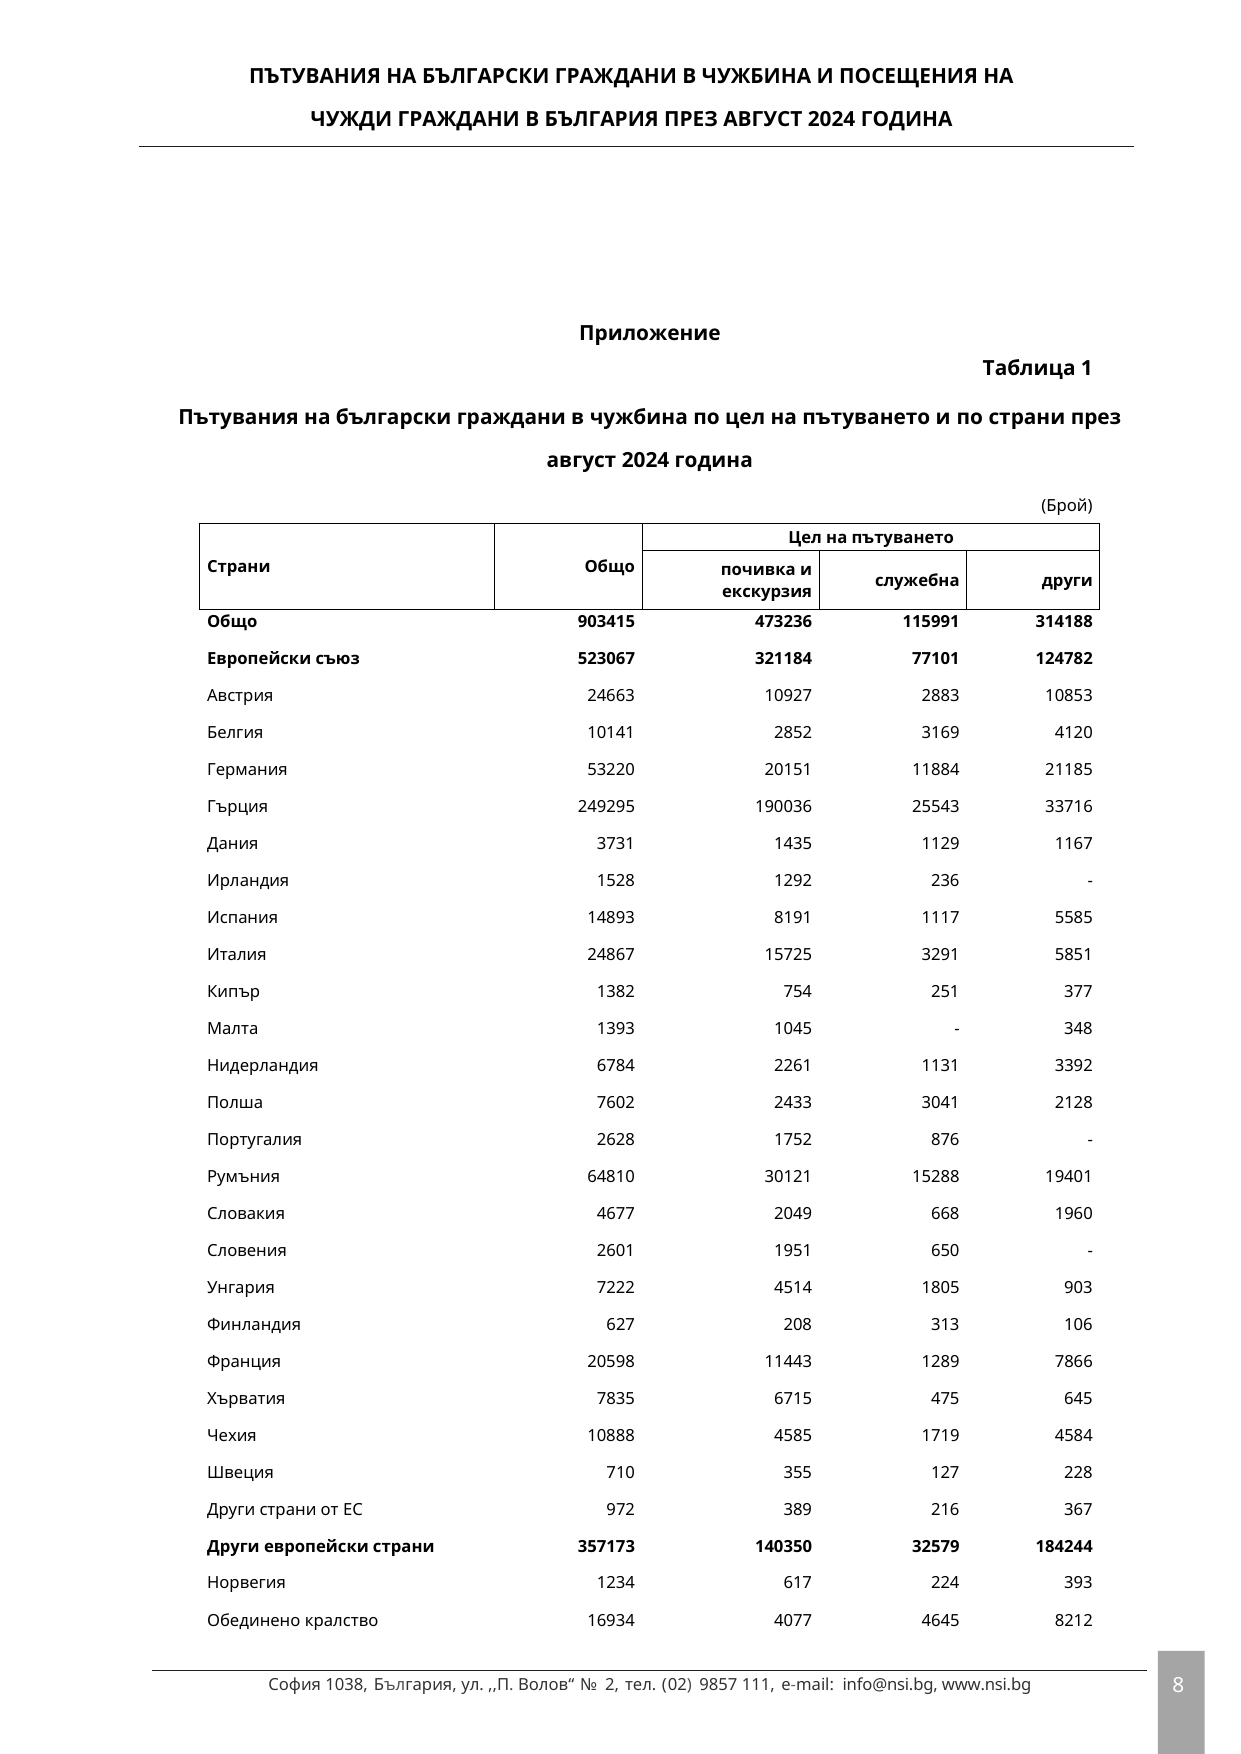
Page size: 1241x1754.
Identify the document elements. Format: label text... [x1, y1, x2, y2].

table_cell 15288 [819, 1164, 967, 1201]
table_header Цел на пътуването [643, 524, 1099, 550]
table_cell Нидерландия [200, 1054, 495, 1090]
table_cell 1951 [642, 1238, 819, 1275]
table_cell 7835 [495, 1386, 642, 1423]
table_cell Други страни от ЕС [200, 1497, 495, 1534]
table_cell Хърватия [200, 1386, 495, 1423]
text Пътувания на български граждани в чужбина по цел на пътуването и по страни през август 2024 година [177, 402, 1122, 473]
table_cell Ирландия [200, 869, 495, 906]
table_cell 11443 [642, 1349, 819, 1386]
table_cell 668 [819, 1201, 967, 1238]
table_cell 355 [642, 1460, 819, 1497]
table_cell 251 [819, 980, 967, 1016]
table_cell 393 [967, 1571, 1100, 1608]
table_cell 20598 [495, 1349, 642, 1386]
text Таблица 1 [177, 353, 1093, 382]
table_cell Общо [200, 610, 495, 647]
table_cell 77101 [819, 647, 967, 684]
table_cell 208 [642, 1312, 819, 1349]
table_cell 3392 [967, 1054, 1100, 1090]
table_cell 1289 [819, 1349, 967, 1386]
table_cell 2628 [495, 1128, 642, 1164]
table_cell 1805 [819, 1275, 967, 1312]
table_cell Други европейски страни [200, 1534, 495, 1571]
table_cell 5851 [967, 943, 1100, 979]
table_cell 903415 [495, 610, 642, 647]
table_cell 1129 [819, 832, 967, 868]
table_cell 2601 [495, 1238, 642, 1275]
table_cell 1117 [819, 906, 967, 942]
table_cell 1435 [642, 832, 819, 868]
table_cell 1382 [495, 980, 642, 1016]
table_cell 903 [967, 1275, 1100, 1312]
text Приложение [177, 318, 1122, 347]
table_cell 650 [819, 1238, 967, 1275]
table_cell 2852 [642, 721, 819, 758]
table_cell 1292 [642, 869, 819, 906]
table_cell 4514 [642, 1275, 819, 1312]
table_cell 32579 [819, 1534, 967, 1571]
table_cell 24867 [495, 943, 642, 979]
table_cell Норвегия [200, 1571, 495, 1608]
table_cell 30121 [642, 1164, 819, 1201]
table_cell 21185 [967, 758, 1100, 794]
table_cell 127 [819, 1460, 967, 1497]
table_cell 1045 [642, 1016, 819, 1053]
text (Брой) [325, 493, 1092, 516]
table_cell Швеция [200, 1460, 495, 1497]
table_cell Германия [200, 758, 495, 794]
table_cell 184244 [967, 1534, 1100, 1571]
table_cell 33716 [967, 795, 1100, 832]
table_cell Европейски съюз [200, 647, 495, 684]
table_cell 106 [967, 1312, 1100, 1349]
table_cell 15725 [642, 943, 819, 979]
table_cell 7222 [495, 1275, 642, 1312]
table_cell 754 [642, 980, 819, 1016]
table_cell 2883 [819, 684, 967, 721]
table_cell 6784 [495, 1054, 642, 1090]
table_cell 377 [967, 980, 1100, 1016]
table_cell 1752 [642, 1128, 819, 1164]
table_cell 1528 [495, 869, 642, 906]
table_cell Португалия [200, 1128, 495, 1164]
table_cell 216 [819, 1497, 967, 1534]
table_cell 3291 [819, 943, 967, 979]
table_cell 8212 [967, 1608, 1100, 1645]
table_cell Малта [200, 1016, 495, 1053]
table_cell 314188 [967, 610, 1100, 647]
table_cell 389 [642, 1497, 819, 1534]
table_cell Унгария [200, 1275, 495, 1312]
table_cell Австрия [200, 684, 495, 721]
table_cell Финландия [200, 1312, 495, 1349]
table_cell почивка и екскурзия [643, 551, 819, 609]
table_cell 357173 [495, 1534, 642, 1571]
table_cell 10853 [967, 684, 1100, 721]
table_cell 645 [967, 1386, 1100, 1423]
table_cell 140350 [642, 1534, 819, 1571]
table_cell 367 [967, 1497, 1100, 1534]
table_cell 64810 [495, 1164, 642, 1201]
table_cell 475 [819, 1386, 967, 1423]
table_cell Франция [200, 1349, 495, 1386]
table_cell 19401 [967, 1164, 1100, 1201]
table_cell 5585 [967, 906, 1100, 942]
table_cell други [967, 551, 1099, 609]
table_cell Полша [200, 1090, 495, 1127]
table_cell 1131 [819, 1054, 967, 1090]
table_cell 6715 [642, 1386, 819, 1423]
table_cell Румъния [200, 1164, 495, 1201]
table_cell 25543 [819, 795, 967, 832]
table_cell 1960 [967, 1201, 1100, 1238]
table_cell 2261 [642, 1054, 819, 1090]
table_cell 16934 [495, 1608, 642, 1645]
table_cell 14893 [495, 906, 642, 942]
table_cell - [819, 1016, 967, 1053]
table_cell 236 [819, 869, 967, 906]
table_cell 10888 [495, 1423, 642, 1460]
table_cell 2128 [967, 1090, 1100, 1127]
table_cell - [967, 1128, 1100, 1164]
table_cell 2049 [642, 1201, 819, 1238]
table_cell Кипър [200, 980, 495, 1016]
table_cell 249295 [495, 795, 642, 832]
table_cell 2433 [642, 1090, 819, 1127]
table_cell 523067 [495, 647, 642, 684]
table_cell 4645 [819, 1608, 967, 1645]
table_cell 4120 [967, 721, 1100, 758]
table_cell 228 [967, 1460, 1100, 1497]
table_cell 1234 [495, 1571, 642, 1608]
table_cell 20151 [642, 758, 819, 794]
table_cell 24663 [495, 684, 642, 721]
table_cell 3041 [819, 1090, 967, 1127]
table_cell 115991 [819, 610, 967, 647]
table_cell 124782 [967, 647, 1100, 684]
table_cell 4677 [495, 1201, 642, 1238]
table_cell 1393 [495, 1016, 642, 1053]
table_cell 473236 [642, 610, 819, 647]
table_cell 53220 [495, 758, 642, 794]
table_cell Обединено кралство [200, 1608, 495, 1645]
table_cell 348 [967, 1016, 1100, 1053]
table_cell 10927 [642, 684, 819, 721]
table_cell 190036 [642, 795, 819, 832]
table_cell - [967, 869, 1100, 906]
table_cell 7866 [967, 1349, 1100, 1386]
table_cell Словения [200, 1238, 495, 1275]
table_cell 4585 [642, 1423, 819, 1460]
table_cell Италия [200, 943, 495, 979]
table_cell 3731 [495, 832, 642, 868]
table_header Общо [495, 524, 642, 609]
table_cell Белгия [200, 721, 495, 758]
table_cell Гърция [200, 795, 495, 832]
table_cell 972 [495, 1497, 642, 1534]
table_cell 10141 [495, 721, 642, 758]
table_cell 11884 [819, 758, 967, 794]
table_header Страни [200, 524, 494, 609]
table_cell 627 [495, 1312, 642, 1349]
table_cell 710 [495, 1460, 642, 1497]
table_cell служебна [820, 551, 966, 609]
table_cell 8191 [642, 906, 819, 942]
table_cell 876 [819, 1128, 967, 1164]
table_cell 321184 [642, 647, 819, 684]
table_cell 224 [819, 1571, 967, 1608]
table_cell 313 [819, 1312, 967, 1349]
table_cell 4077 [642, 1608, 819, 1645]
table_cell 1719 [819, 1423, 967, 1460]
table_cell Испания [200, 906, 495, 942]
table_cell 3169 [819, 721, 967, 758]
table_cell 7602 [495, 1090, 642, 1127]
table_cell 617 [642, 1571, 819, 1608]
table_cell 1167 [967, 832, 1100, 868]
table_cell 4584 [967, 1423, 1100, 1460]
table_cell Чехия [200, 1423, 495, 1460]
table_cell Дания [200, 832, 495, 868]
table_cell - [967, 1238, 1100, 1275]
table_cell Словакия [200, 1201, 495, 1238]
